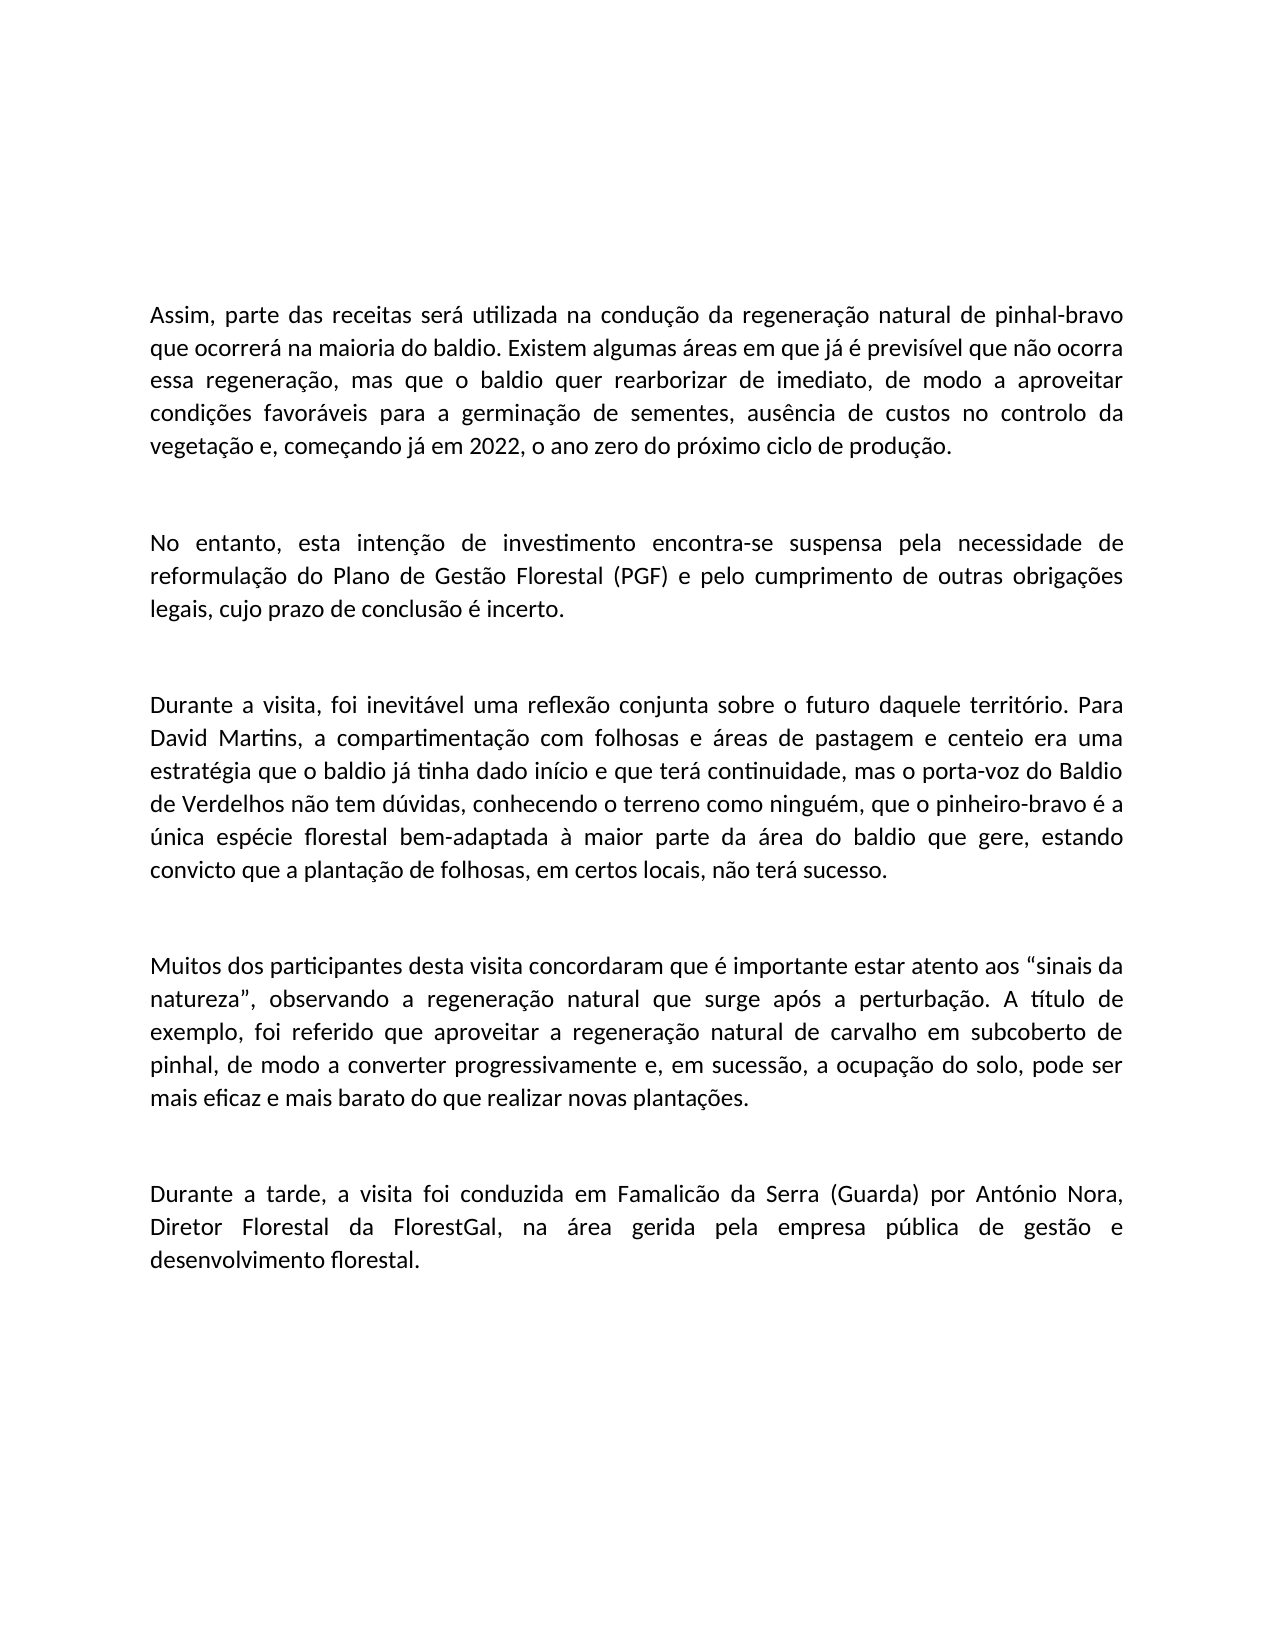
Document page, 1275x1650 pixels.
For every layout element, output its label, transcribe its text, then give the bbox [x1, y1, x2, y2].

text Muitos dos participantes desta visita concordaram que é importante estar atento aos “sinais da natureza”, observando a regeneração natural que surge após a perturbação. A título de exemplo, foi referido que aproveitar a regeneração natural de carvalho em subcoberto de pinhal, de modo a converter progressivamente e, em sucessão, a ocupação do solo, pode ser mais eficaz e mais barato do que realizar novas plantações. [150, 950, 1125, 1112]
text No entanto, esta intenção de investimento encontra-se suspensa pela necessidade de reformulação do Plano de Gestão Florestal (PGF) e pelo cumprimento de outras obrigações legais, cujo prazo de conclusão é incerto. [150, 527, 1125, 623]
text Assim, parte das receitas será utilizada na condução da regeneração natural de pinhal-bravo que ocorrerá na maioria do baldio. Existem algumas áreas em que já é previsível que não ocorra essa regeneração, mas que o baldio quer rearborizar de imediato, de modo a aproveitar condições favoráveis para a germinação de sementes, ausência de custos no controlo da vegetação e, começando já em 2022, o ano zero do próximo ciclo de produção. [150, 299, 1125, 461]
text Durante a tarde, a visita foi conduzida em Famalicão da Serra (Guarda) por António Nora, Diretor Florestal da FlorestGal, na área gerida pela empresa pública de gestão e desenvolvimento florestal. [150, 1178, 1125, 1275]
text Durante a visita, foi inevitável uma reflexão conjunta sobre o futuro daquele território. Para David Martins, a compartimentação com folhosas e áreas de pastagem e centeio era uma estratégia que o baldio já tinha dado início e que terá continuidade, mas o porta-voz do Baldio de Verdelhos não tem dúvidas, conhecendo o terreno como ninguém, que o pinheiro-bravo é a única espécie florestal bem-adaptada à maior parte da área do baldio que gere, estando convicto que a plantação de folhosas, em certos locais, não terá sucesso. [150, 689, 1125, 884]
